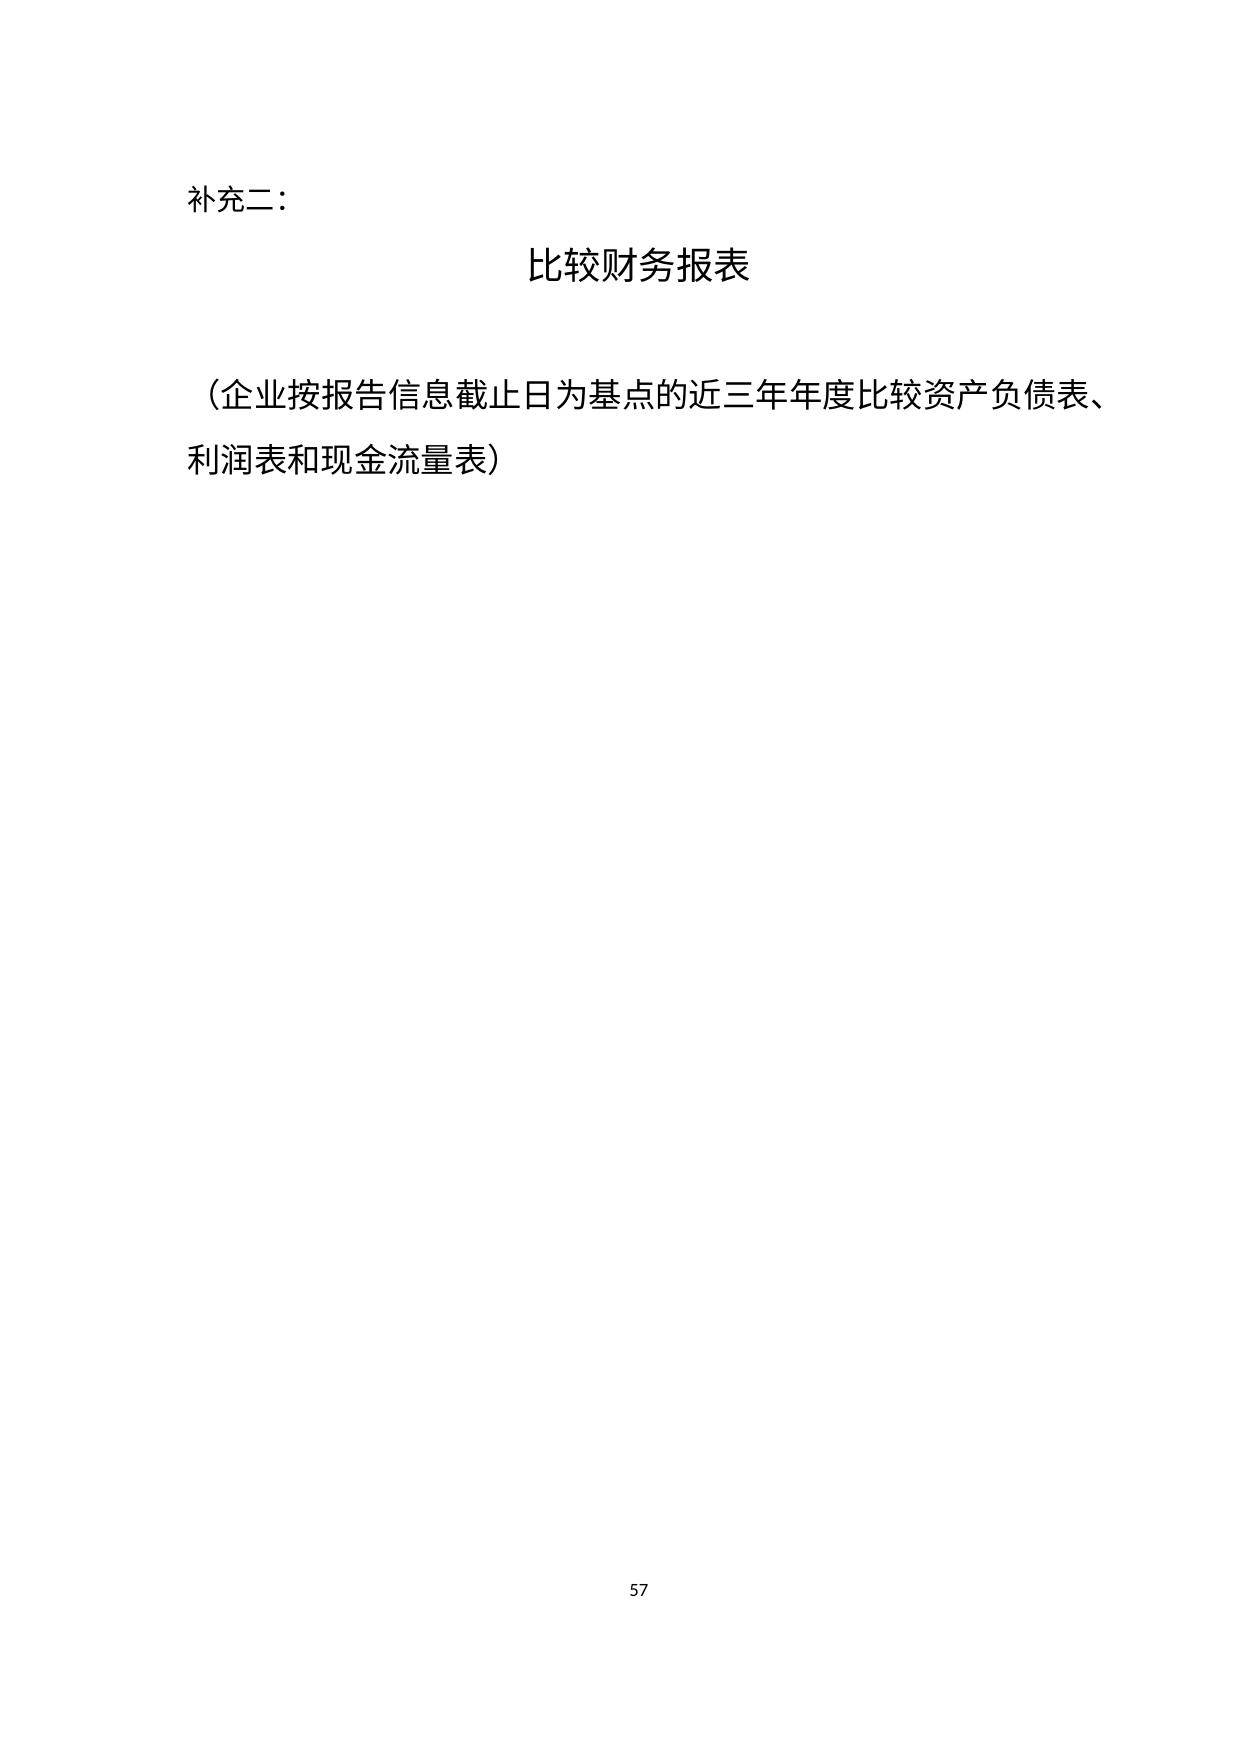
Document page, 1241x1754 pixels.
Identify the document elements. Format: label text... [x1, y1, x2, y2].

text 比较财务报表 [187, 230, 1090, 295]
text 补充二： [187, 165, 1090, 230]
text （企业按报告信息截止日为基点的近三年年度比较资产负债表、利润表和现金流量表） [187, 360, 1090, 490]
